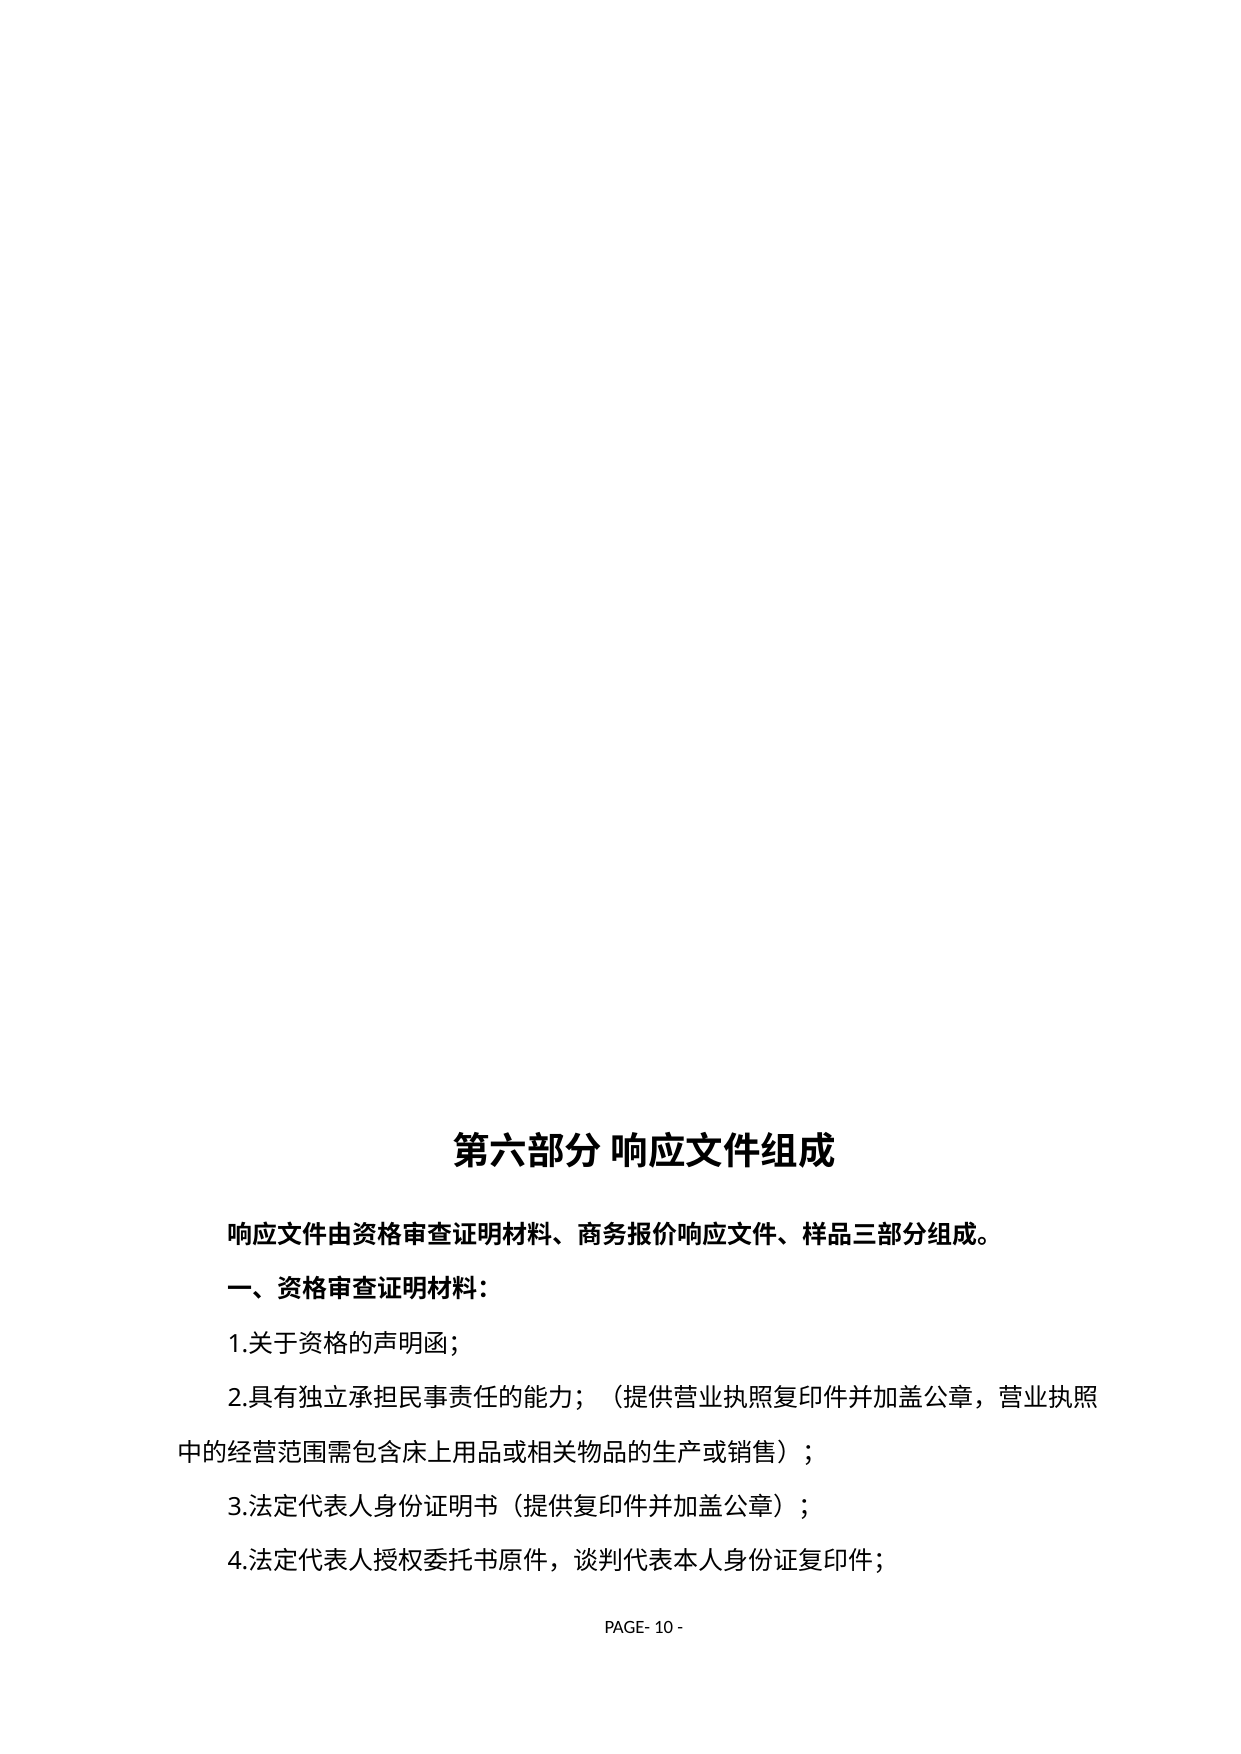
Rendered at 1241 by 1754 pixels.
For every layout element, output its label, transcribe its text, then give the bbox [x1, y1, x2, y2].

text 1.关于资格的声明函； [177, 1323, 1110, 1359]
text 响应文件由资格审查证明材料、商务报价响应文件、样品三部分组成。 [177, 1214, 1110, 1251]
list 资格审查证明材料： [177, 1269, 1110, 1305]
text 4.法定代表人授权委托书原件，谈判代表本人身份证复印件； [177, 1541, 1110, 1577]
subtitle 第六部分 响应文件组成 [177, 1121, 1110, 1175]
text 2.具有独立承担民事责任的能力；（提供营业执照复印件并加盖公章，营业执照中的经营范围需包含床上用品或相关物品的生产或销售）； [177, 1378, 1110, 1468]
text 3.法定代表人身份证明书（提供复印件并加盖公章）； [177, 1486, 1110, 1523]
